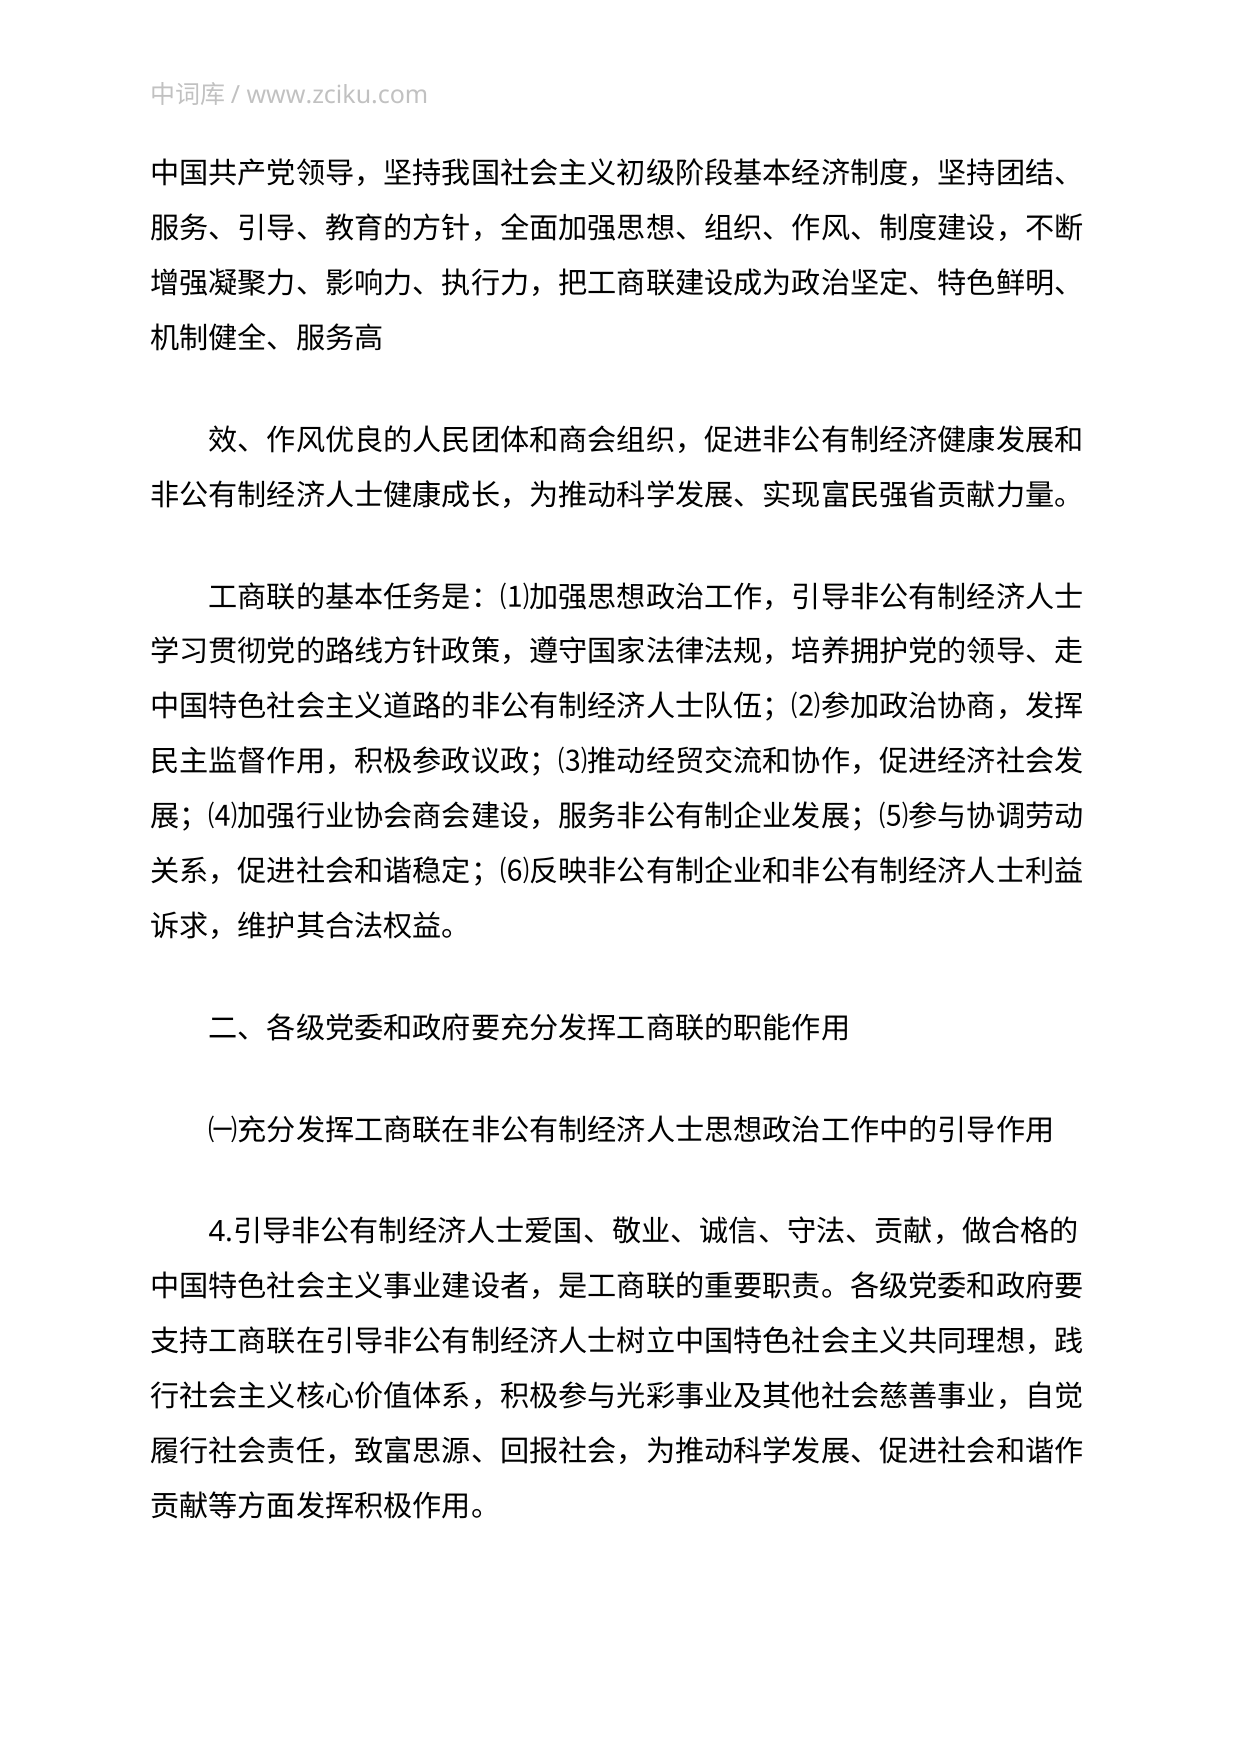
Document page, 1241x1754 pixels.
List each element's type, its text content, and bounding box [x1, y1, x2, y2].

text 工商联的基本任务是：⑴加强思想政治工作，引导非公有制经济人士学习贯彻党的路线方针政策，遵守国家法律法规，培养拥护党的领导、走中国特色社会主义道路的非公有制经济人士队伍；⑵参加政治协商，发挥民主监督作用，积极参政议政；⑶推动经贸交流和协作，促进经济社会发展；⑷加强行业协会商会建设，服务非公有制企业发展；⑸参与协调劳动关系，促进社会和谐稳定；⑹反映非公有制企业和非公有制经济人士利益诉求，维护其合法权益。 [150, 573, 1090, 945]
text 4.引导非公有制经济人士爱国、敬业、诚信、守法、贡献，做合格的中国特色社会主义事业建设者，是工商联的重要职责。各级党委和政府要支持工商联在引导非公有制经济人士树立中国特色社会主义共同理想，践行社会主义核心价值体系，积极参与光彩事业及其他社会慈善事业，自觉履行社会责任，致富思源、回报社会，为推动科学发展、促进社会和谐作贡献等方面发挥积极作用。 [150, 1208, 1090, 1525]
text ㈠充分发挥工商联在非公有制经济人士思想政治工作中的引导作用 [150, 1106, 1090, 1148]
text 效、作风优良的人民团体和商会组织，促进非公有制经济健康发展和非公有制经济人士健康成长，为推动科学发展、实现富民强省贡献力量。 [150, 416, 1090, 514]
text 二、各级党委和政府要充分发挥工商联的职能作用 [150, 1004, 1090, 1047]
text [150, 150, 1090, 357]
